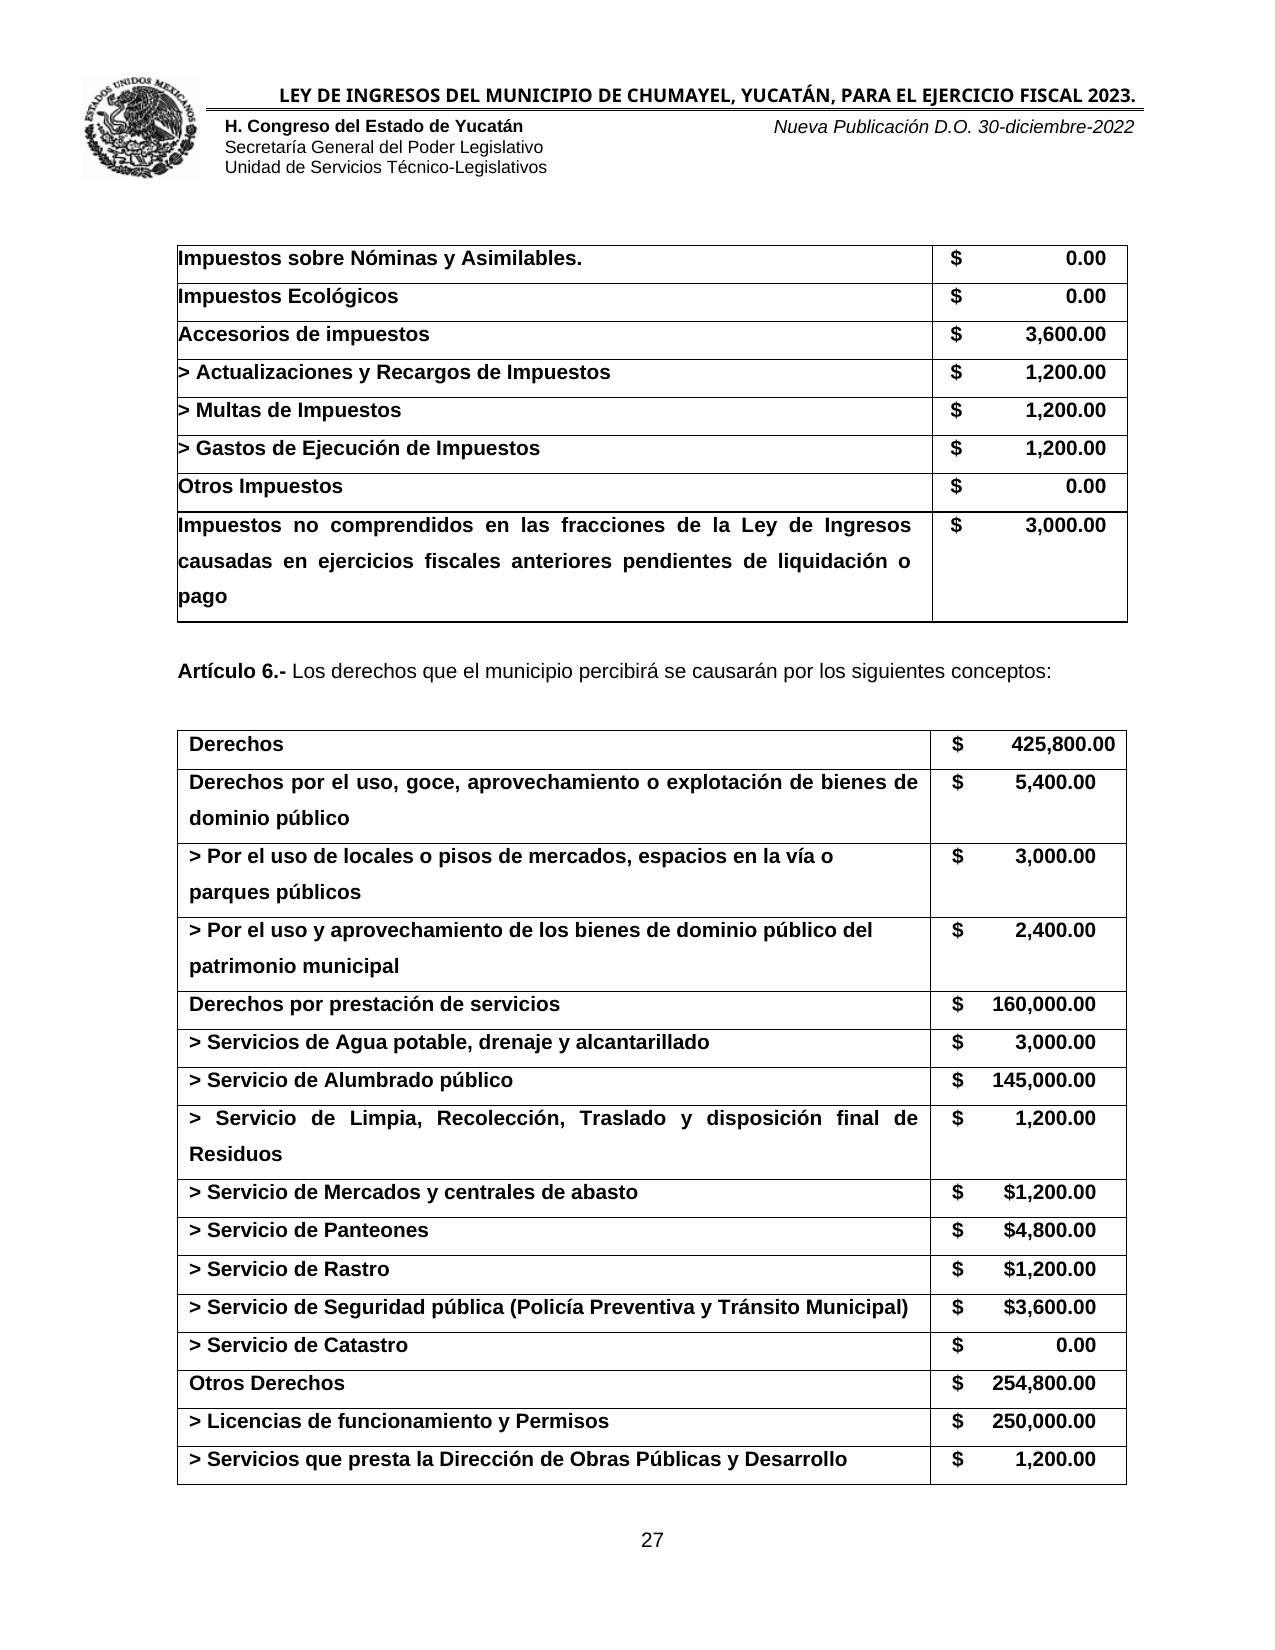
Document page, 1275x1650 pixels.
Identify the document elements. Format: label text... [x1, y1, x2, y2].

table_cell Derechos por el uso, goce, aprovechamiento o explotación de bienes de dominio público [178, 770, 930, 842]
table_cell $ 1,200.00 [933, 436, 1127, 473]
table_cell $ 0.00 [933, 474, 1127, 511]
table_cell $ [931, 1218, 974, 1255]
table_cell $ 1,200.00 [933, 360, 1127, 397]
table_cell > Servicio de Seguridad pública (Policía Preventiva y Tránsito Municipal) [178, 1295, 930, 1332]
table_cell $ [931, 1068, 974, 1105]
table_cell $ 3,000.00 [933, 513, 1127, 621]
table_cell 254,800.00 [975, 1371, 1126, 1408]
table_cell $ [931, 1371, 974, 1408]
table_cell > Licencias de funcionamiento y Permisos [178, 1409, 930, 1446]
table_cell $ [931, 844, 974, 917]
table_cell $ [931, 770, 974, 842]
table_cell 1,200.00 [975, 1106, 1126, 1179]
table_cell $1,200.00 [975, 1180, 1126, 1217]
table_cell 145,000.00 [975, 1068, 1126, 1105]
table_cell 5,400.00 [975, 770, 1126, 842]
table_cell > Servicio de Mercados y centrales de abasto [178, 1180, 930, 1217]
table_cell > Servicio de Alumbrado público [178, 1068, 930, 1105]
table_cell 3,000.00 [975, 1030, 1126, 1067]
table_cell $ [931, 1180, 974, 1217]
table_cell > Por el uso de locales o pisos de mercados, espacios en la vía o parques públicos [178, 844, 930, 917]
table_cell 250,000.00 [975, 1409, 1126, 1446]
table_cell Otros Impuestos [178, 474, 932, 511]
table_cell $ 3,600.00 [933, 322, 1127, 359]
table_cell $ 0.00 [933, 284, 1127, 321]
table_cell $ [931, 1030, 974, 1067]
table_cell $ 0.00 [933, 246, 1127, 283]
table_cell $ [931, 1295, 974, 1332]
table_cell > Servicio de Catastro [178, 1333, 930, 1370]
table_cell > Servicio de Limpia, Recolección, Traslado y disposición final de Residuos [178, 1106, 930, 1179]
table_cell $ [931, 1409, 974, 1446]
table_cell 3,000.00 [975, 844, 1126, 917]
table_cell 2,400.00 [975, 918, 1126, 991]
table_cell $1,200.00 [975, 1256, 1126, 1293]
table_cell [178, 1447, 930, 1484]
table_cell $ [931, 918, 974, 991]
table_cell > Multas de Impuestos [178, 398, 932, 435]
table_cell > Por el uso y aprovechamiento de los bienes de dominio público del patrimonio municipal [178, 918, 930, 991]
table_cell 1,200.00 [975, 1447, 1126, 1484]
table_cell $3,600.00 [975, 1295, 1126, 1332]
table_cell Derechos por prestación de servicios [178, 992, 930, 1029]
table_cell $ [931, 1333, 974, 1370]
table_cell Impuestos no comprendidos en las fracciones de la Ley de Ingresos causadas en ejercicios fiscales anteriores pendientes de liquidación o pago [178, 513, 932, 621]
table_cell Accesorios de impuestos [178, 322, 932, 359]
table_cell > Servicio de Panteones [178, 1218, 930, 1255]
table_cell $ [931, 1106, 974, 1179]
table_cell Otros Derechos [178, 1371, 930, 1408]
table_cell Impuestos Ecológicos [178, 284, 932, 321]
table_cell > Servicios de Agua potable, drenaje y alcantarillado [178, 1030, 930, 1067]
text Artículo 6.- Los derechos que el municipio percibirá se causarán por los siguientes conceptos: [177, 658, 1127, 682]
table_header $ [931, 731, 974, 768]
table_cell Impuestos sobre Nóminas y Asimilables. [178, 246, 932, 283]
table_cell $ 1,200.00 [933, 398, 1127, 435]
table_cell > Gastos de Ejecución de Impuestos [178, 436, 932, 473]
table_header Derechos [178, 731, 930, 768]
table_cell > Actualizaciones y Recargos de Impuestos [178, 360, 932, 397]
table_cell 160,000.00 [975, 992, 1126, 1029]
table_cell $ [931, 992, 974, 1029]
table_header 425,800.00 [975, 731, 1126, 768]
table_cell 0.00 [975, 1333, 1126, 1370]
table_cell > Servicio de Rastro [178, 1256, 930, 1293]
table_cell $4,800.00 [975, 1218, 1126, 1255]
table_cell $ [931, 1447, 974, 1484]
table_cell $ [931, 1256, 974, 1293]
